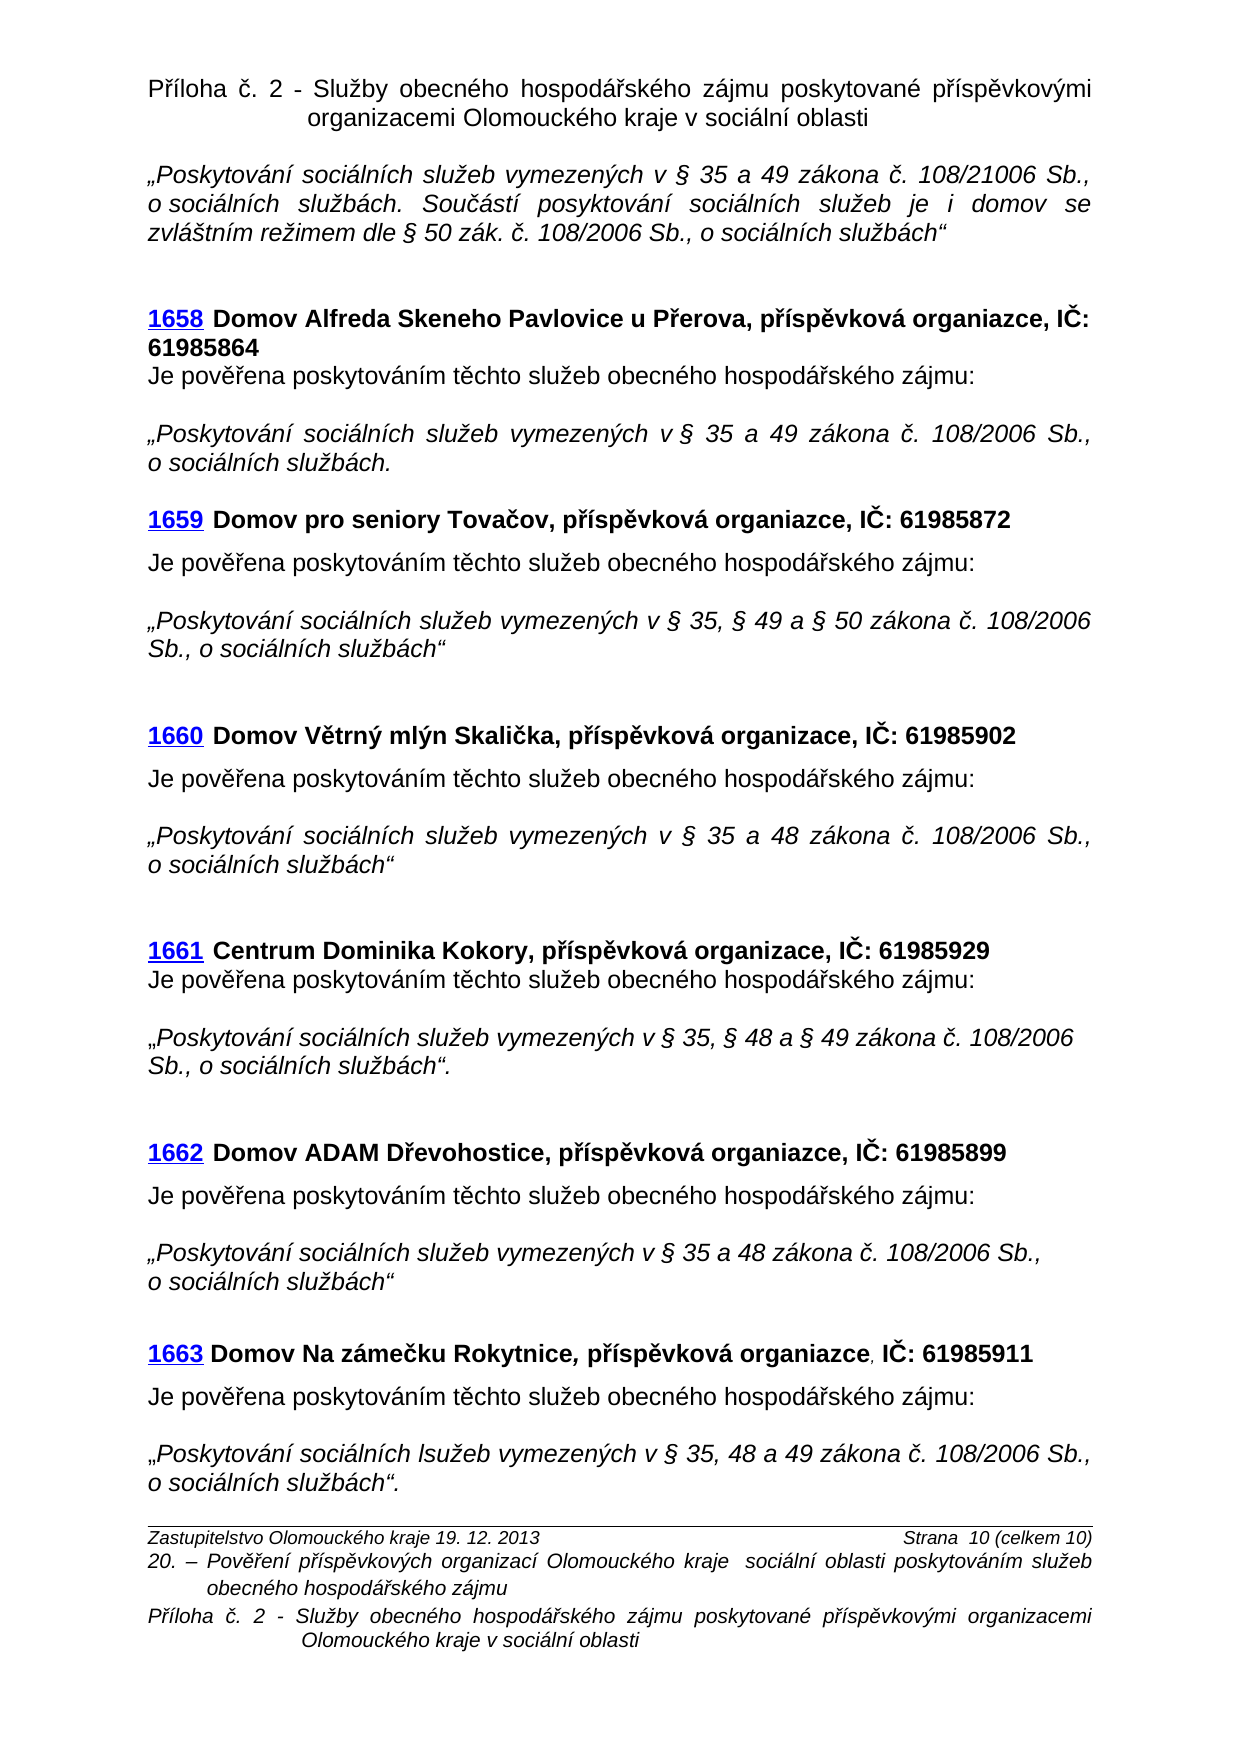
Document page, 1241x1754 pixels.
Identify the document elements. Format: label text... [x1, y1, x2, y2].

text Je pověřena poskytováním těchto služeb obecného hospodářského zájmu: [148, 1382, 1093, 1411]
text Je pověřena poskytováním těchto služeb obecného hospodářského zájmu: [148, 361, 1093, 390]
text 1658 Domov Alfreda Skeneho Pavlovice u Přerova, příspěvková organiazce, IČ: 61985864 [148, 304, 1093, 361]
text 1659 Domov pro seniory Tovačov, příspěvková organiazce, IČ: 61985872 [148, 505, 1093, 534]
text „Poskytování sociálních služeb vymezených v § 35 a 49 zákona č. 108/2006 Sb., o sociálních službách. [148, 419, 1093, 476]
text Je pověřena poskytováním těchto služeb obecného hospodářského zájmu: [148, 764, 1093, 793]
text 1661 Centrum Dominika Kokory, příspěvková organizace, IČ: 61985929 [148, 936, 1093, 965]
text Je pověřena poskytováním těchto služeb obecného hospodářského zájmu: [148, 965, 1093, 994]
text „Poskytování sociálních lsužeb vymezených v § 35, 48 a 49 zákona č. 108/2006 Sb., o sociálních službách“. [148, 1439, 1093, 1497]
text „Poskytování sociálních služeb vymezených v § 35, § 49 a § 50 zákona č. 108/2006 Sb., o sociálních službách“ [148, 606, 1093, 663]
text „Poskytování sociálních služeb vymezených v § 35 a 48 zákona č. 108/2006 Sb., o sociálních službách“ [148, 821, 1093, 879]
text „Poskytování sociálních služeb vymezených v § 35, § 48 a § 49 zákona č. 108/2006 Sb., o sociálních službách“. [148, 1023, 1093, 1080]
text 1663 Domov Na zámečku Rokytnice, příspěvková organiazce, IČ: 61985911 [148, 1339, 1093, 1368]
text „Poskytování sociálních služeb vymezených v § 35 a 49 zákona č. 108/21006 Sb., o sociálních službách. Součástí posyktování sociálních služeb je i domov se zvláštním režimem dle § 50 zák. č. 108/2006 Sb., o sociálních službách“ [148, 160, 1093, 246]
text Je pověřena poskytováním těchto služeb obecného hospodářského zájmu: [148, 548, 1093, 577]
text Je pověřena poskytováním těchto služeb obecného hospodářského zájmu: [148, 1181, 1093, 1209]
text 1662 Domov ADAM Dřevohostice, příspěvková organiazce, IČ: 61985899 [148, 1138, 1093, 1166]
text 1660 Domov Větrný mlýn Skalička, příspěvková organizace, IČ: 61985902 [148, 721, 1093, 749]
text „Poskytování sociálních služeb vymezených v § 35 a 48 zákona č. 108/2006 Sb., o sociálních službách“ [148, 1238, 1093, 1296]
